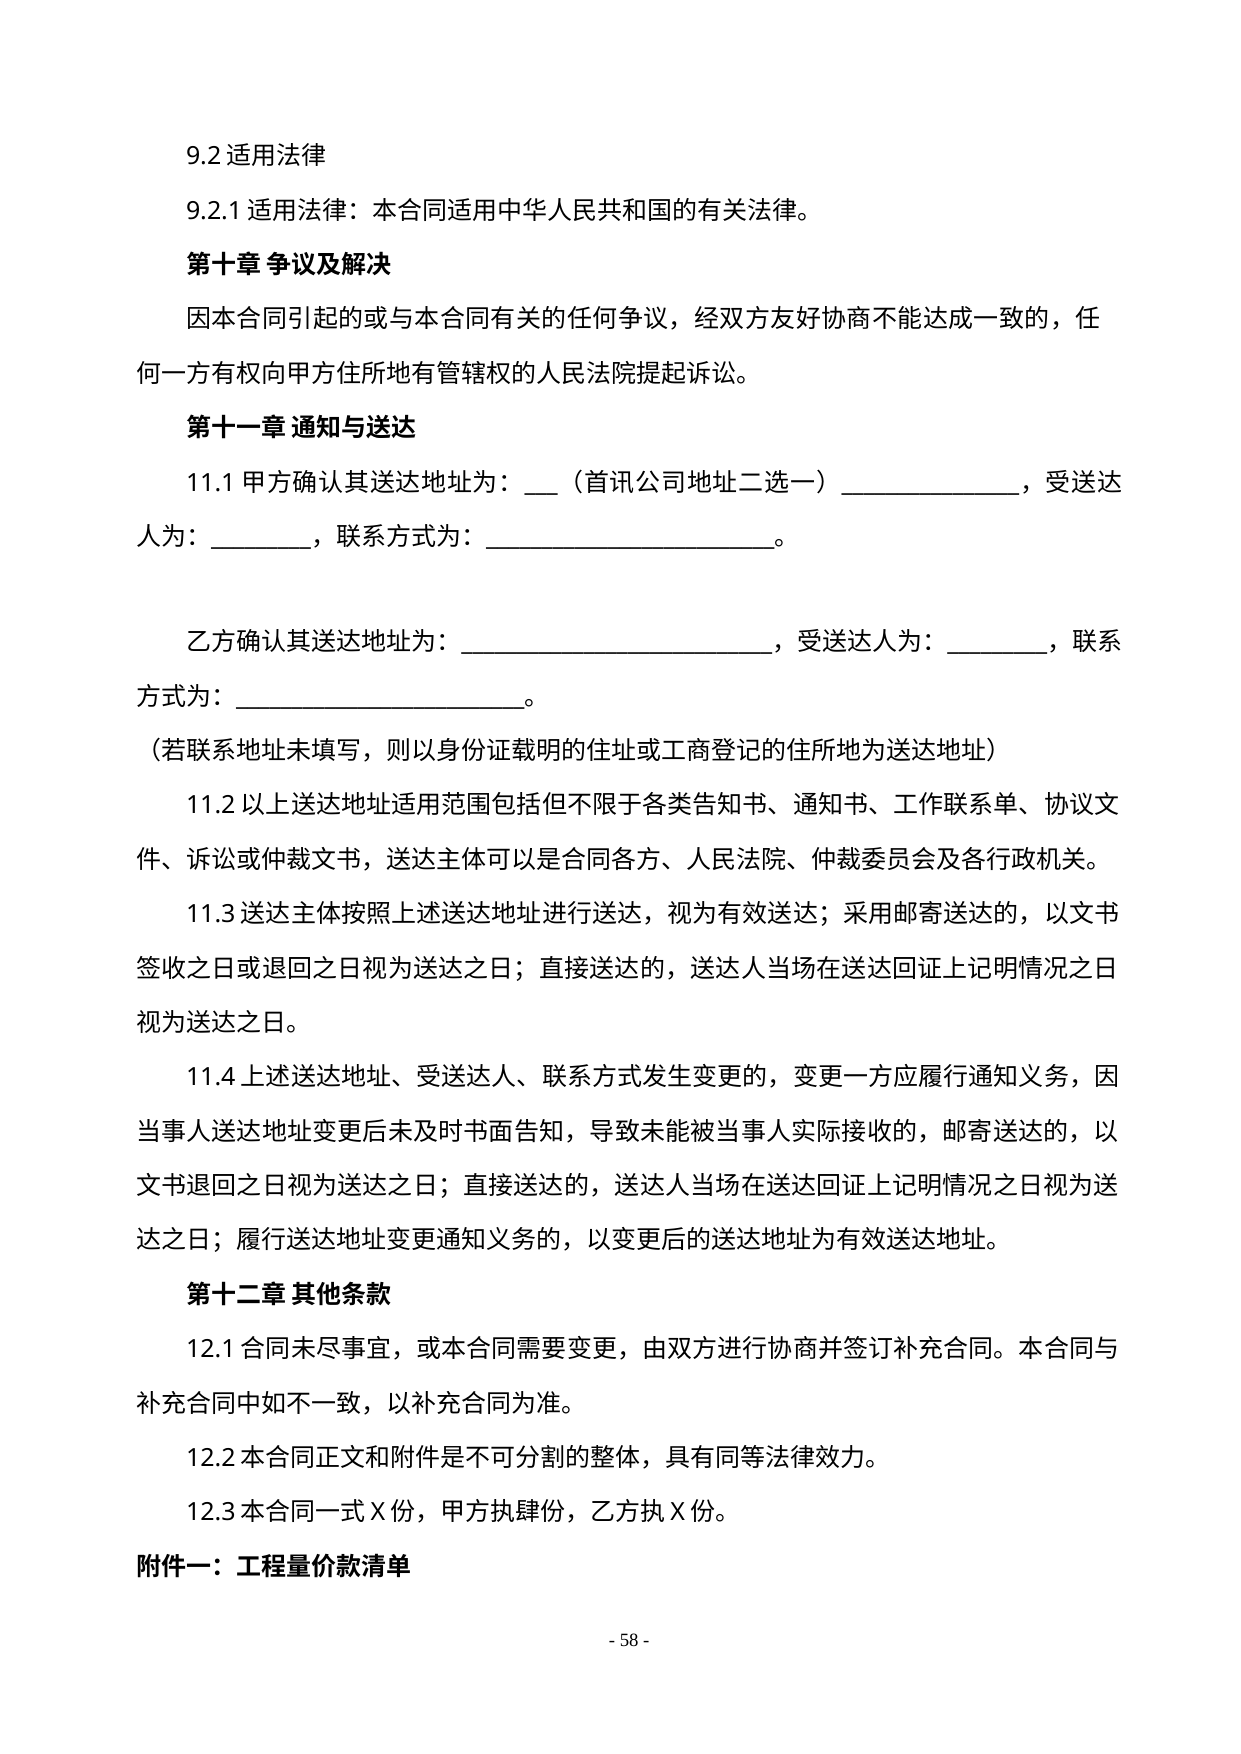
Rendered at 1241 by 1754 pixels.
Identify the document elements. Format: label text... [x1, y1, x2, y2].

text 11.2以上送达地址适用范围包括但不限于各类告知书、通知书、工作联系单、协议文件、诉讼或仲裁文书，送达主体可以是合同各方、人民法院、仲裁委员会及各行政机关。 [136, 785, 1122, 876]
text 11.1甲方确认其送达地址为：___（首讯公司地址二选一）________________，受送达人为：_________，联系方式为：__________________________。 [136, 462, 1122, 553]
text 乙方确认其送达地址为：____________________________，受送达人为：_________，联系方式为：__________________________。 [136, 622, 1122, 712]
text 第十二章 其他条款 [136, 1274, 1103, 1311]
list 第十一章 通知与送达 [136, 408, 1103, 444]
list 12.3本合同一式X份，甲方执肆份，乙方执X份。 [136, 1492, 1122, 1528]
text 第十章 争议及解决 [136, 244, 1103, 281]
list 9.2适用法律 [136, 136, 1122, 172]
text 11.4上述送达地址、受送达人、联系方式发生变更的，变更一方应履行通知义务，因当事人送达地址变更后未及时书面告知，导致未能被当事人实际接收的，邮寄送达的，以文书退回之日视为送达之日；直接送达的，送达人当场在送达回证上记明情况之日视为送达之日；履行送达地址变更通知义务的，以变更后的送达地址为有效送达地址。 [136, 1057, 1122, 1256]
list 12.1合同未尽事宜，或本合同需要变更，由双方进行协商并签订补充合同。本合同与补充合同中如不一致，以补充合同为准。 [136, 1329, 1122, 1419]
list 9.2.1适用法律：本合同适用中华人民共和国的有关法律。 [136, 190, 1122, 226]
text 11.3送达主体按照上述送达地址进行送达，视为有效送达；采用邮寄送达的，以文书签收之日或退回之日视为送达之日；直接送达的，送达人当场在送达回证上记明情况之日视为送达之日。 [136, 894, 1122, 1039]
list 12.2本合同正文和附件是不可分割的整体，具有同等法律效力。 [136, 1437, 1122, 1474]
text （若联系地址未填写，则以身份证载明的住址或工商登记的住所地为送达地址） [136, 731, 1122, 767]
text 附件一：工程量价款清单 [136, 1546, 1122, 1582]
text 因本合同引起的或与本合同有关的任何争议，经双方友好协商不能达成一致的，任何一方有权向甲方住所地有管辖权的人民法院提起诉讼。 [136, 299, 1103, 389]
